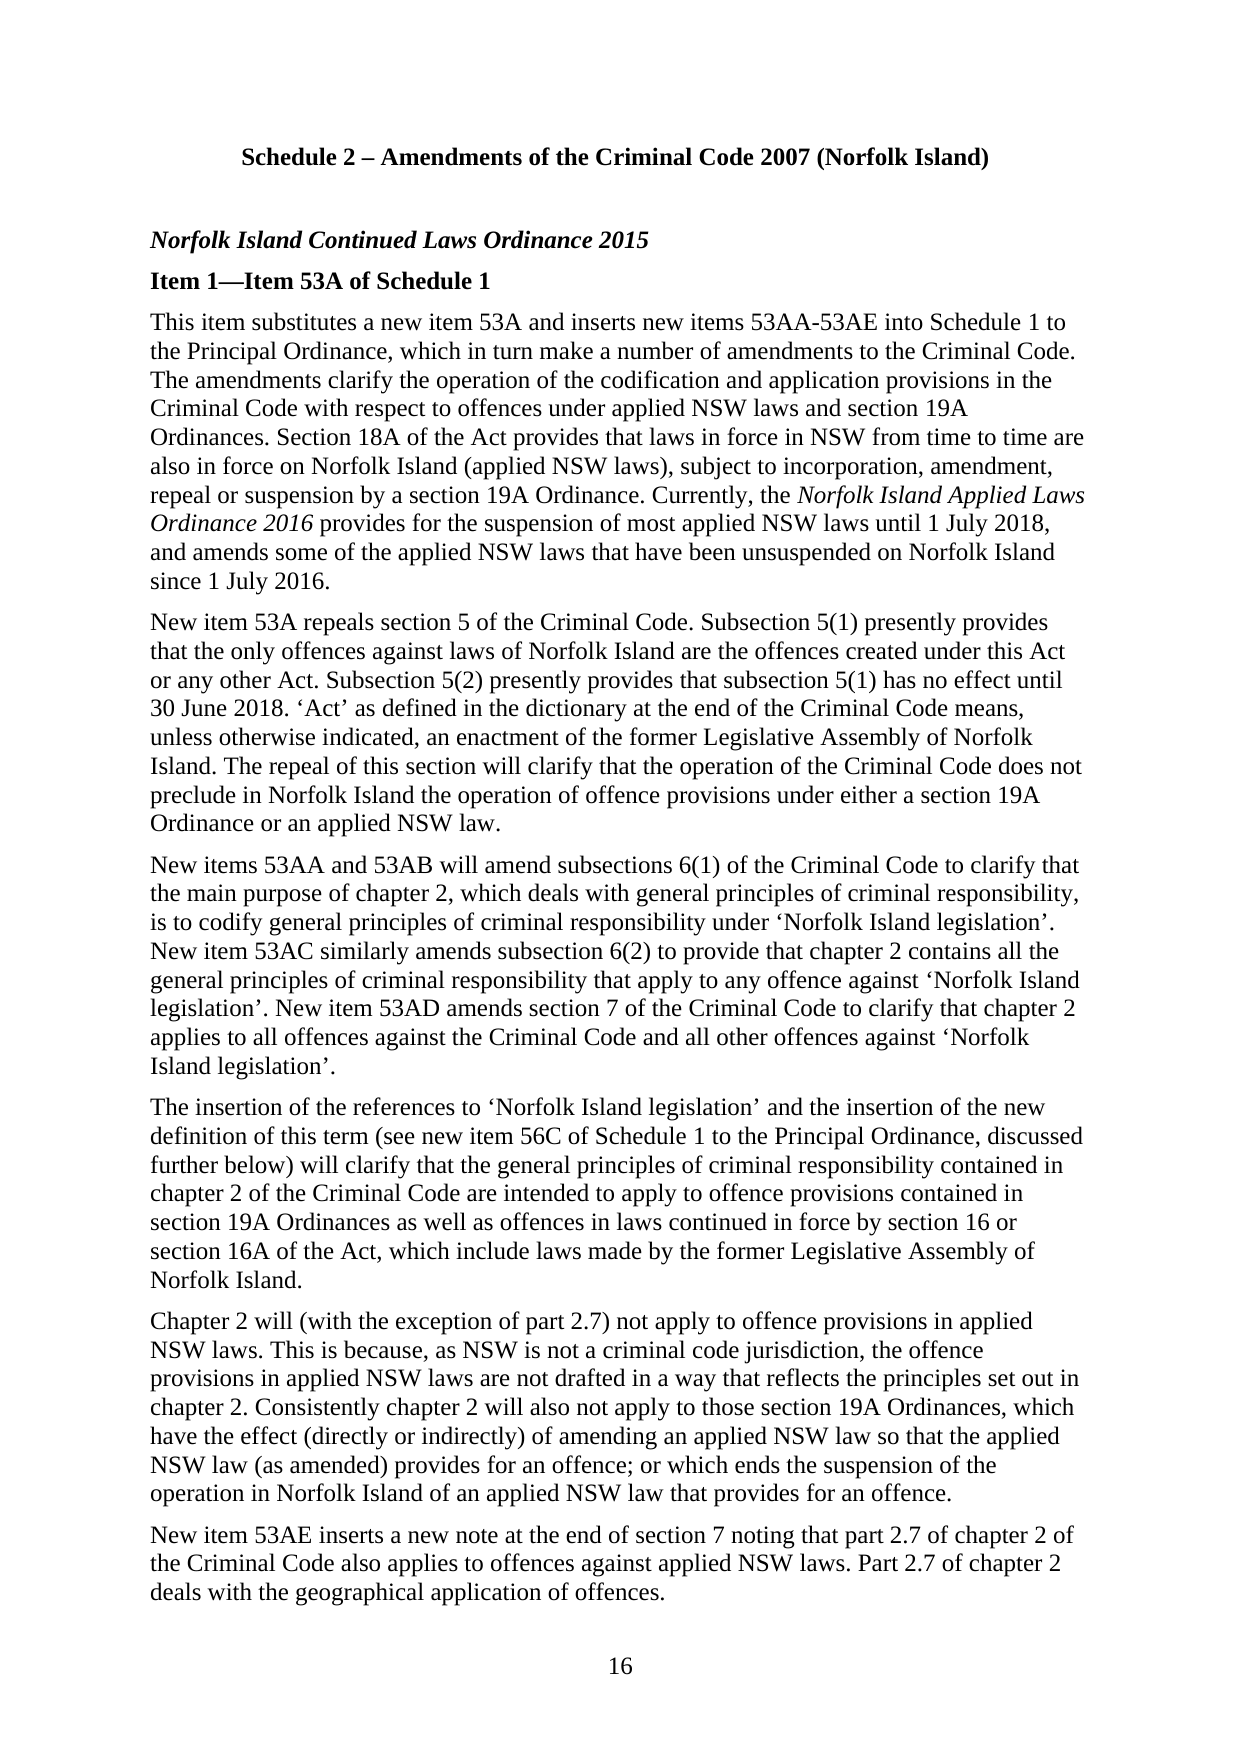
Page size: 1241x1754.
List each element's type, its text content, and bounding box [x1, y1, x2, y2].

text New items 53AA and 53AB will amend subsections 6(1) of the Criminal Code to clarify that the main purpose of chapter 2, which deals with general principles of criminal responsibility, is to codify general principles of criminal responsibility under ‘Norfolk Island legislation’. New item 53AC similarly amends subsection 6(2) to provide that chapter 2 contains all the general principles of criminal responsibility that apply to any offence against ‘Norfolk Island legislation’. New item 53AD amends section 7 of the Criminal Code to clarify that chapter 2 applies to all offences against the Criminal Code and all other offences against ‘Norfolk Island legislation’. [150, 850, 1090, 1080]
text New item 53A repeals section 5 of the Criminal Code. Subsection 5(1) presently provides that the only offences against laws of Norfolk Island are the offences created under this Act or any other Act. Subsection 5(2) presently provides that subsection 5(1) has no effect until 30 June 2018. ‘Act’ as defined in the dictionary at the end of the Criminal Code means, unless otherwise indicated, an enactment of the former Legislative Assembly of Norfolk Island. The repeal of this section will clarify that the operation of the Criminal Code does not preclude in Norfolk Island the operation of offence provisions under either a section 19A Ordinance or an applied NSW law. [150, 607, 1090, 837]
text Schedule 2 – Amendments of the Criminal Code 2007 (Norfolk Island) [150, 142, 1081, 171]
text Item 1—Item 53A of Schedule 1 [150, 266, 1090, 295]
text New item 53AE inserts a new note at the end of section 7 noting that part 2.7 of chapter 2 of the Criminal Code also applies to offences against applied NSW laws. Part 2.7 of chapter 2 deals with the geographical application of offences. [150, 1520, 1090, 1606]
text The insertion of the references to ‘Norfolk Island legislation’ and the insertion of the new definition of this term (see new item 56C of Schedule 1 to the Principal Ordinance, discussed further below) will clarify that the general principles of criminal responsibility contained in chapter 2 of the Criminal Code are intended to apply to offence provisions contained in section 19A Ordinances as well as offences in laws continued in force by section 16 or section 16A of the Act, which include laws made by the former Legislative Assembly of Norfolk Island. [150, 1092, 1090, 1293]
text This item substitutes a new item 53A and inserts new items 53AA-53AE into Schedule 1 to the Principal Ordinance, which in turn make a number of amendments to the Criminal Code. The amendments clarify the operation of the codification and application provisions in the Criminal Code with respect to offences under applied NSW laws and section 19A Ordinances. Section 18A of the Act provides that laws in force in NSW from time to time are also in force on Norfolk Island (applied NSW laws), subject to incorporation, amendment, repeal or suspension by a section 19A Ordinance. Currently, the Norfolk Island Applied Laws Ordinance 2016 provides for the suspension of most applied NSW laws until 1 July 2018, and amends some of the applied NSW laws that have been unsuspended on Norfolk Island since 1 July 2016. [150, 307, 1090, 595]
text Norfolk Island Continued Laws Ordinance 2015 [150, 225, 1081, 253]
text Chapter 2 will (with the exception of part 2.7) not apply to offence provisions in applied NSW laws. This is because, as NSW is not a criminal code jurisdiction, the offence provisions in applied NSW laws are not drafted in a way that reflects the principles set out in chapter 2. Consistently chapter 2 will also not apply to those section 19A Ordinances, which have the effect (directly or indirectly) of amending an applied NSW law so that the applied NSW law (as amended) provides for an offence; or which ends the suspension of the operation in Norfolk Island of an applied NSW law that provides for an offence. [150, 1306, 1090, 1507]
